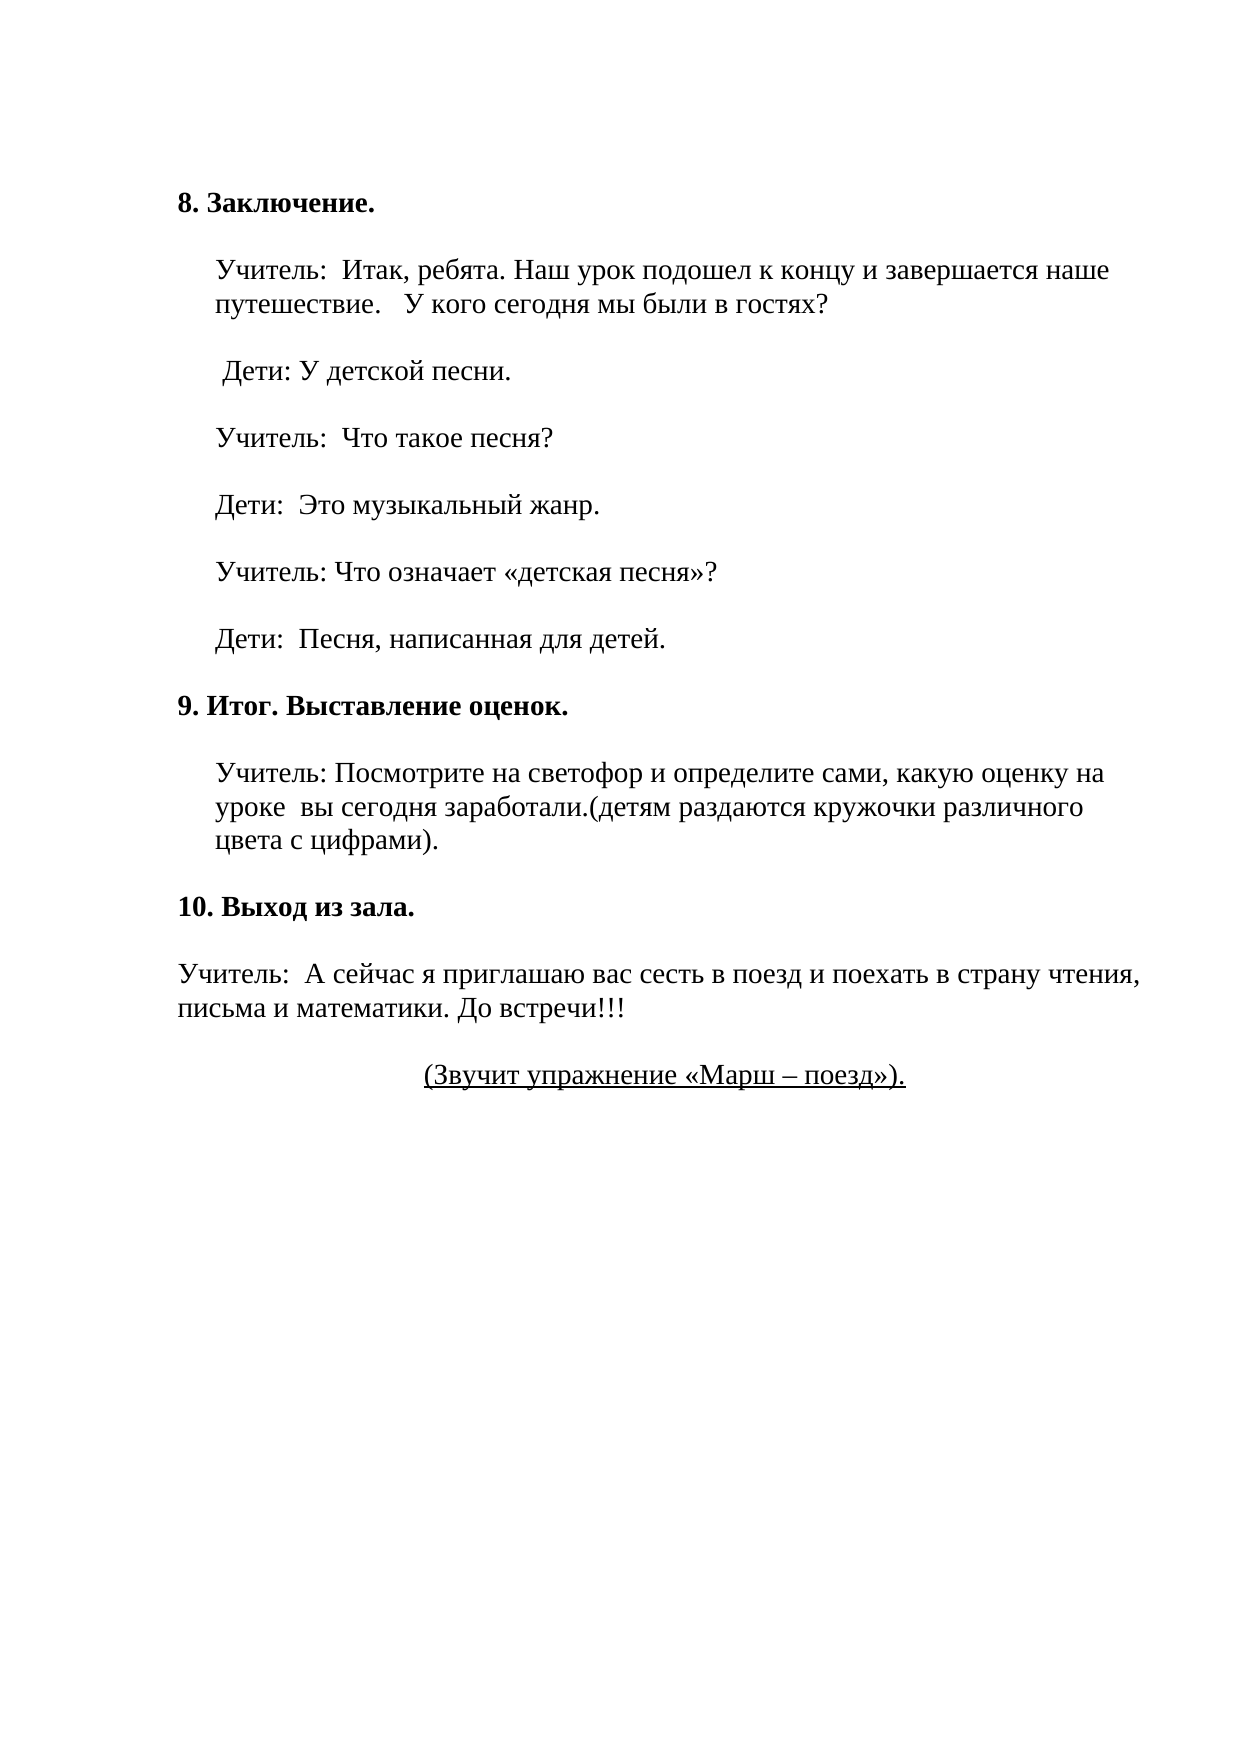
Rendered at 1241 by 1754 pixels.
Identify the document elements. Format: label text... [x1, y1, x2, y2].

text 10. Выход из зала. [177, 889, 1152, 923]
text 8. Заключение. [177, 185, 1152, 219]
text Учитель: Что такое песня? [215, 420, 1152, 453]
text Дети: У детской песни. [215, 353, 1152, 386]
text Учитель: А сейчас я приглашаю вас сесть в поезд и поехать в страну чтения, письма и математики. До встречи!!! [177, 957, 1152, 1024]
text Учитель: Посмотрите на светофор и определите сами, какую оценку на уроке вы сегодня заработали.(детям раздаются кружочки различного цвета с цифрами). [215, 755, 1152, 856]
text (Звучит упражнение «Марш – поезд»). [177, 1057, 1152, 1091]
text Дети: Песня, написанная для детей. [215, 621, 1152, 655]
text Учитель: Что означает «детская песня»? [215, 554, 1152, 588]
text 9. Итог. Выставление оценок. [177, 688, 1152, 722]
text Учитель: Итак, ребята. Наш урок подошел к концу и завершается наше путешествие. У кого сегодня мы были в гостях? [215, 252, 1152, 319]
text Дети: Это музыкальный жанр. [215, 487, 1152, 521]
